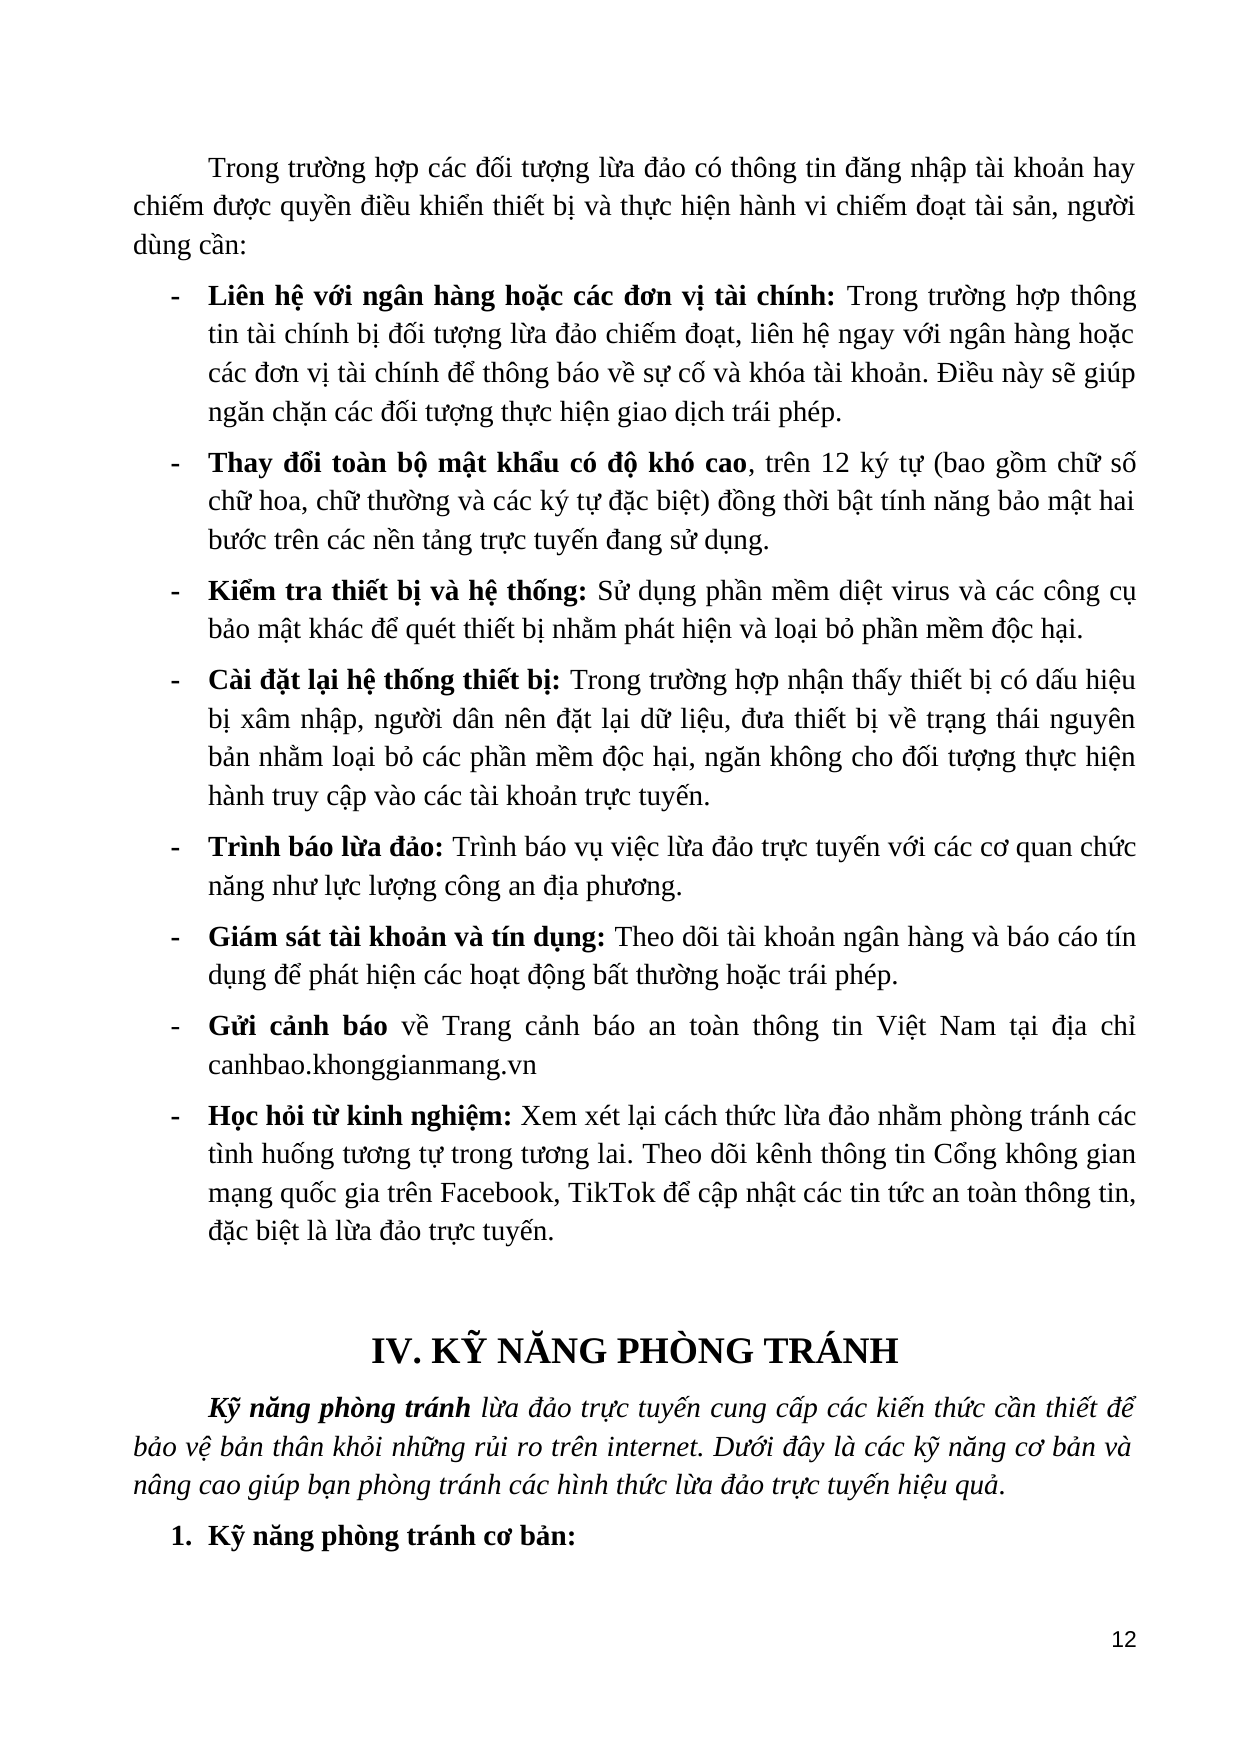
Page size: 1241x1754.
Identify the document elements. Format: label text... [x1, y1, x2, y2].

subtitle IV. KỸ NĂNG PHÒNG TRÁNH [133, 1328, 1137, 1371]
list Liên hệ với ngân hàng hoặc các đơn vị tài chính: Trong trường hợp thông tin tài chính bị đối tượng lừa đảo chiếm đoạt, liên hệ ngay với ngân hàng hoặc các đơn vị tài chính để thông báo về sự cố và khóa tài khoản. Điều này sẽ giúp ngăn chặn các đối tượng thực hiện giao dịch trái phép. [170, 278, 1137, 427]
list Kiểm tra thiết bị và hệ thống: Sử dụng phần mềm diệt virus và các công cụ bảo mật khác để quét thiết bị nhằm phát hiện và loại bỏ phần mềm độc hại. [170, 573, 1137, 645]
list Giám sát tài khoản và tín dụng: Theo dõi tài khoản ngân hàng và báo cáo tín dụng để phát hiện các hoạt động bất thường hoặc trái phép. [170, 919, 1137, 991]
text Trong trường hợp các đối tượng lừa đảo có thông tin đăng nhập tài khoản hay chiếm được quyền điều khiển thiết bị và thực hiện hành vi chiếm đoạt tài sản, người dùng cần: [133, 150, 1137, 261]
subtitle Kỹ năng phòng tránh cơ bản: [170, 1518, 1137, 1552]
list Học hỏi từ kinh nghiệm: Xem xét lại cách thức lừa đảo nhằm phòng tránh các tình huống tương tự trong tương lai. Theo dõi kênh thông tin Cổng không gian mạng quốc gia trên Facebook, TikTok để cập nhật các tin tức an toàn thông tin, đặc biệt là lừa đảo trực tuyến. [170, 1098, 1137, 1247]
text Kỹ năng phòng tránh lừa đảo trực tuyến cung cấp các kiến thức cần thiết để bảo vệ bản thân khỏi những rủi ro trên internet. Dưới đây là các kỹ năng cơ bản và nâng cao giúp bạn phòng tránh các hình thức lừa đảo trực tuyến hiệu quả. [133, 1390, 1137, 1501]
list Thay đổi toàn bộ mật khẩu có độ khó cao, trên 12 ký tự (bao gồm chữ số chữ hoa, chữ thường và các ký tự đặc biệt) đồng thời bật tính năng bảo mật hai bước trên các nền tảng trực tuyến đang sử dụng. [170, 445, 1137, 555]
list Trình báo lừa đảo: Trình báo vụ việc lừa đảo trực tuyến với các cơ quan chức năng như lực lượng công an địa phương. [170, 829, 1137, 901]
list Gửi cảnh báo về Trang cảnh báo an toàn thông tin Việt Nam tại địa chỉ canhbao.khonggianmang.vn [170, 1008, 1137, 1080]
list Cài đặt lại hệ thống thiết bị: Trong trường hợp nhận thấy thiết bị có dấu hiệu bị xâm nhập, người dân nên đặt lại dữ liệu, đưa thiết bị về trạng thái nguyên bản nhằm loại bỏ các phần mềm độc hại, ngăn không cho đối tượng thực hiện hành truy cập vào các tài khoản trực tuyến. [170, 662, 1137, 812]
